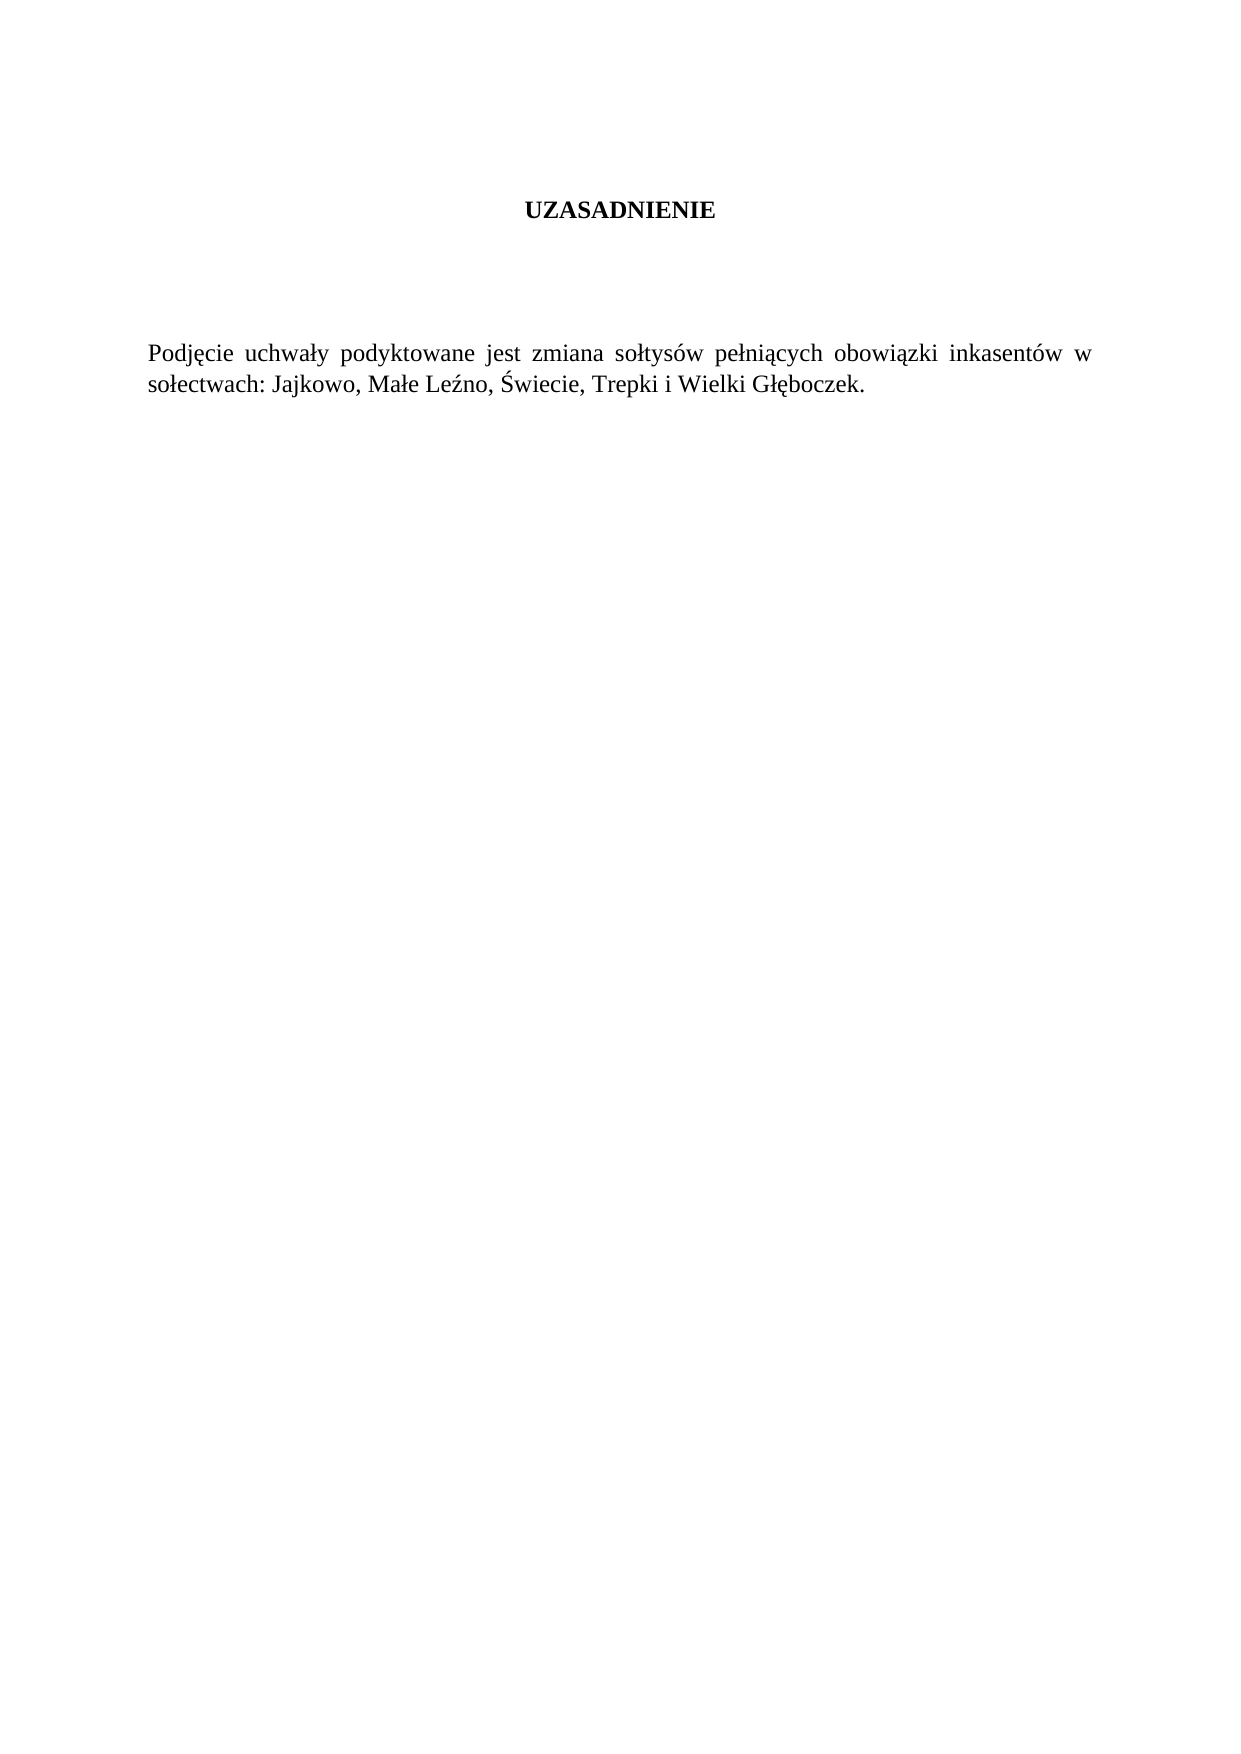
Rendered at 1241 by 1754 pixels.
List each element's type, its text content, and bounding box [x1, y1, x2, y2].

text Podjęcie uchwały podyktowane jest zmiana sołtysów pełniących obowiązki inkasentów w sołectwach: Jajkowo, Małe Leźno, Świecie, Trepki i Wielki Głęboczek. [148, 338, 1093, 398]
text UZASADNIENIE [148, 195, 1093, 224]
